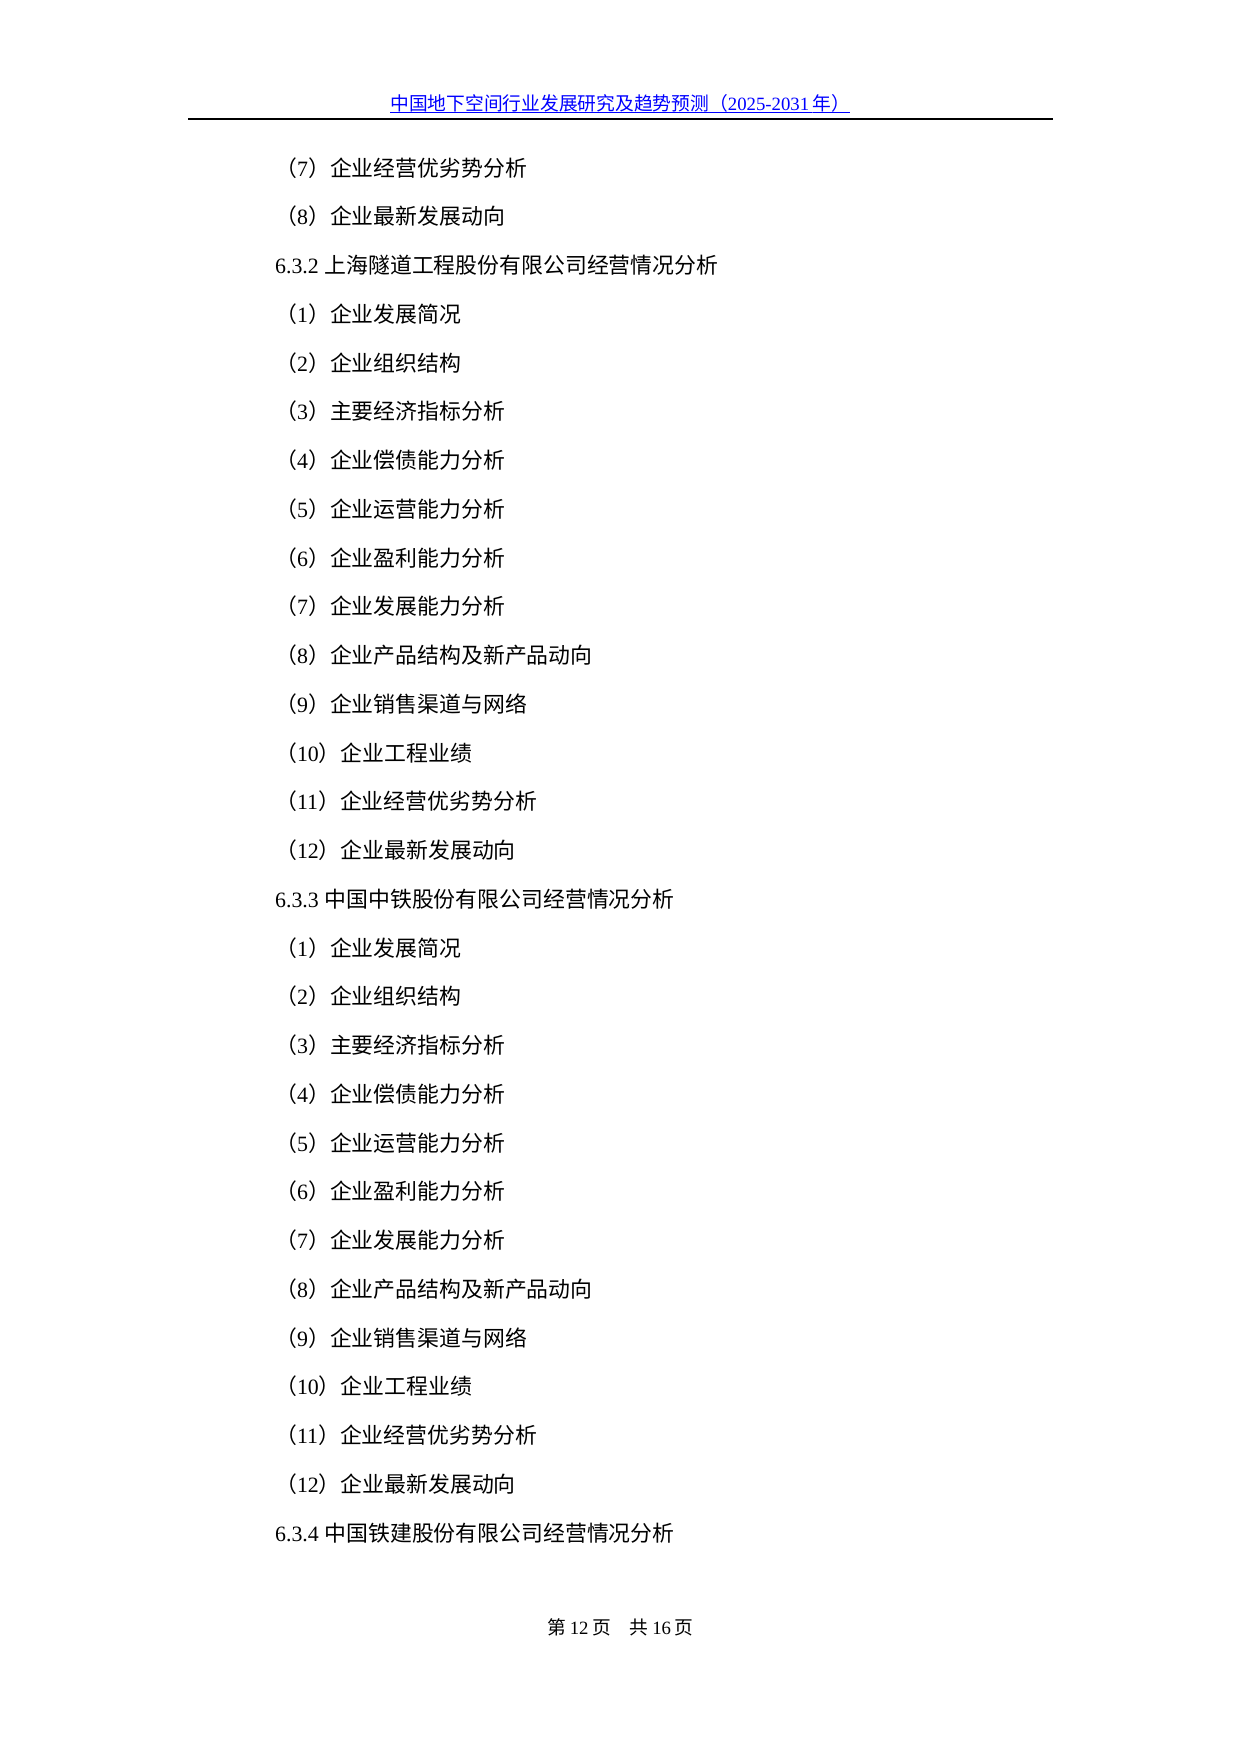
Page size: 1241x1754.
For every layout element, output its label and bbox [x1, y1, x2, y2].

text [187, 150, 1053, 1548]
